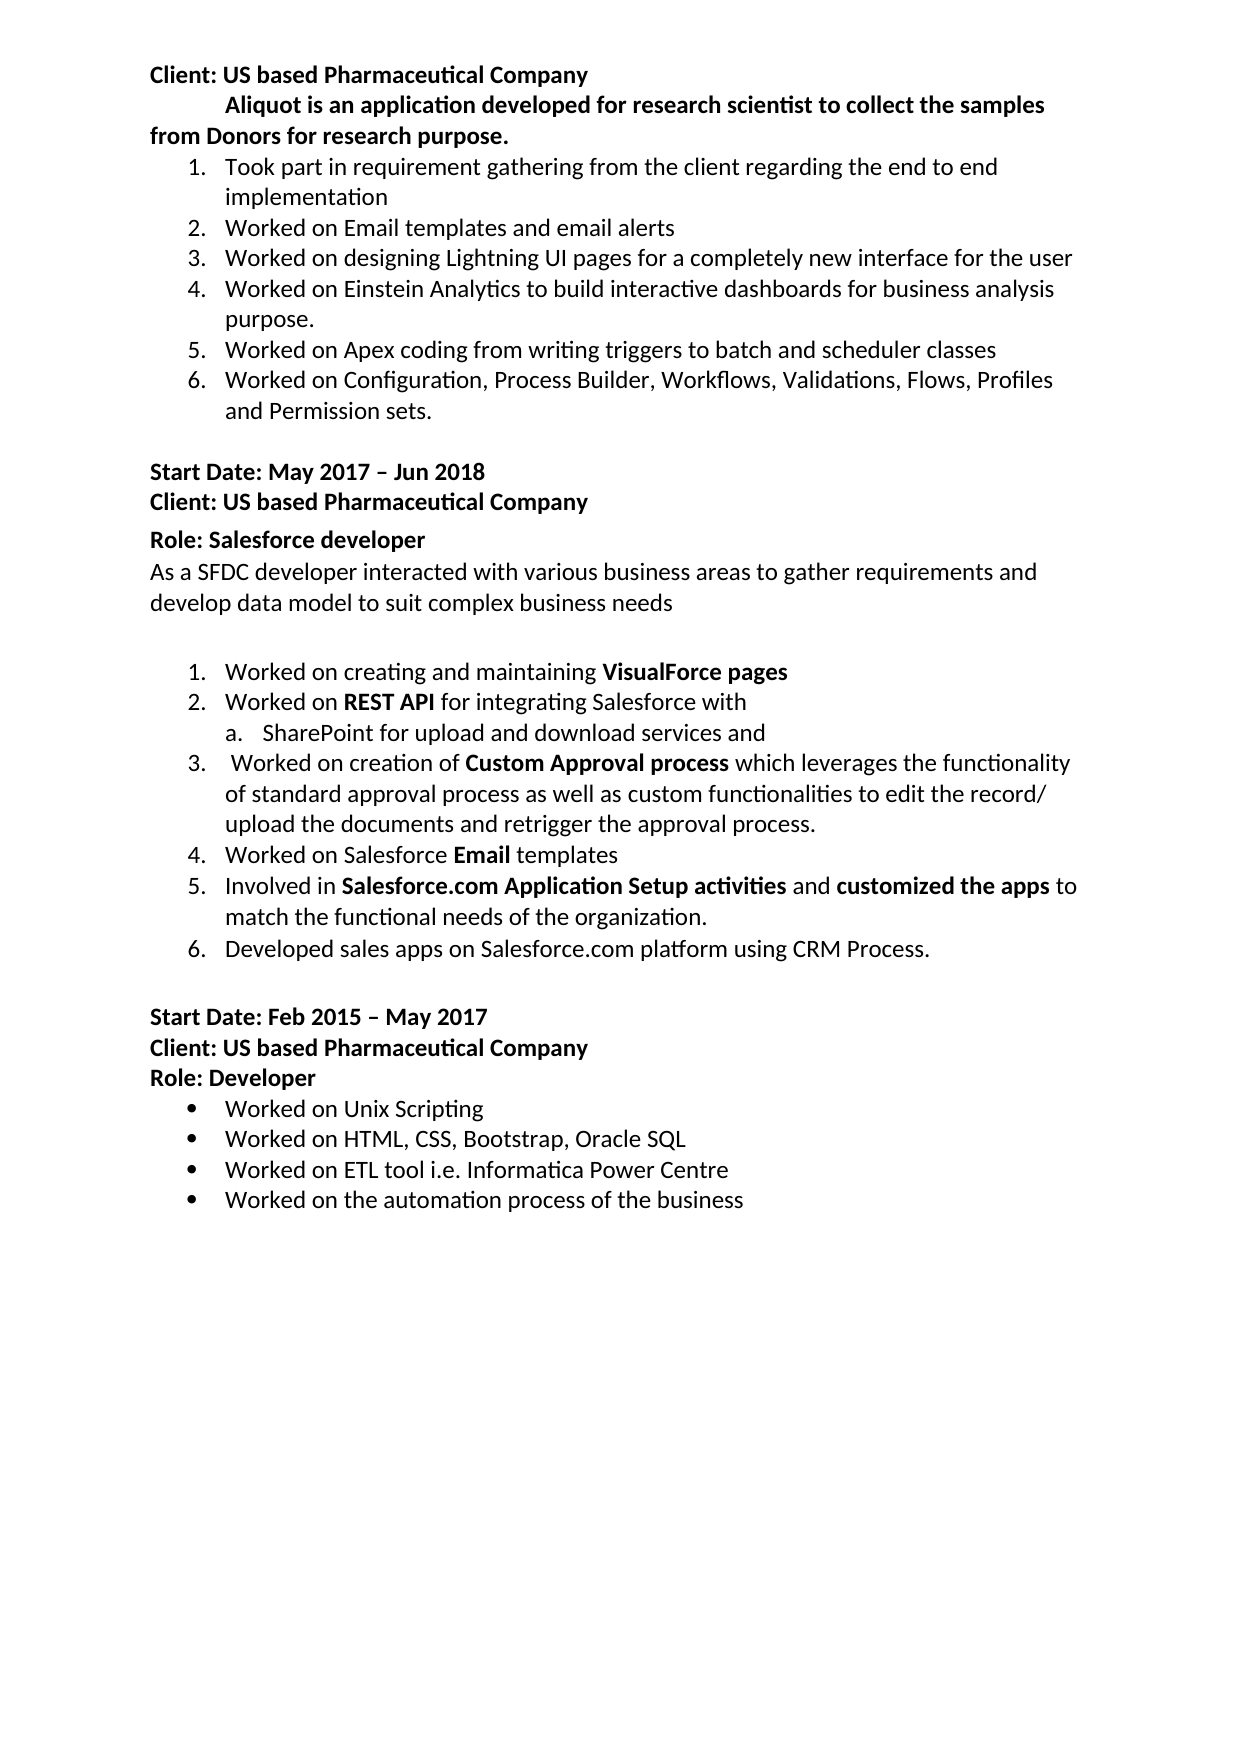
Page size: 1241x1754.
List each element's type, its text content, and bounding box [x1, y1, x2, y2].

list Worked on designing Lightning UI pages for a completely new interface for the user [187, 242, 1090, 273]
list Worked on Unix Scripting [187, 1093, 1090, 1124]
list Worked on Configuration, Process Builder, Workflows, Validations, Flows, Profiles and Permission sets. [187, 364, 1090, 425]
list Developed sales apps on Salesforce.com platform using CRM Process. [187, 932, 1090, 963]
list Worked on Email templates and email alerts [187, 212, 1090, 242]
list Worked on HTML, CSS, Bootstrap, Oracle SQL [187, 1124, 1090, 1154]
list Worked on creating and maintaining VisualForce pages [187, 656, 1090, 686]
text Client: US based Pharmaceutical Company [150, 59, 1090, 90]
text Start Date: May 2017 – Jun 2018 [150, 456, 1090, 486]
list Involved in Salesforce.com Application Setup activities and customized the apps to match the functional needs of the organization. [187, 869, 1090, 932]
list Worked on Einstein Analytics to build interactive dashboards for business analysis purpose. [187, 273, 1090, 334]
list Worked on ETL tool i.e. Informatica Power Centre [187, 1154, 1090, 1185]
list Worked on Salesforce Email templates [187, 839, 1090, 869]
text Aliquot is an application developed for research scientist to collect the samples from Donors for research purpose. [150, 90, 1090, 151]
text Role: Developer [150, 1063, 1090, 1093]
text Client: US based Pharmaceutical Company [150, 1032, 1090, 1063]
list Worked on REST API for integrating Salesforce with [187, 686, 1090, 717]
text Role: Salesforce developer [150, 524, 1090, 555]
list Worked on creation of Custom Approval process which leverages the functionality of standard approval process as well as custom functionalities to edit the record/ upload the documents and retrigger the approval process. [187, 747, 1090, 839]
list SharePoint for upload and download services and [225, 717, 1090, 747]
text As a SFDC developer interacted with various business areas to gather requirements and develop data model to suit complex business needs [150, 555, 1090, 617]
list Worked on Apex coding from writing triggers to batch and scheduler classes [187, 334, 1090, 364]
list Worked on the automation process of the business [187, 1185, 1090, 1215]
text Start Date: Feb 2015 – May 2017 [150, 1002, 1090, 1032]
list Took part in requirement gathering from the client regarding the end to end implementation [187, 151, 1090, 212]
text Client: US based Pharmaceutical Company [150, 486, 1090, 517]
